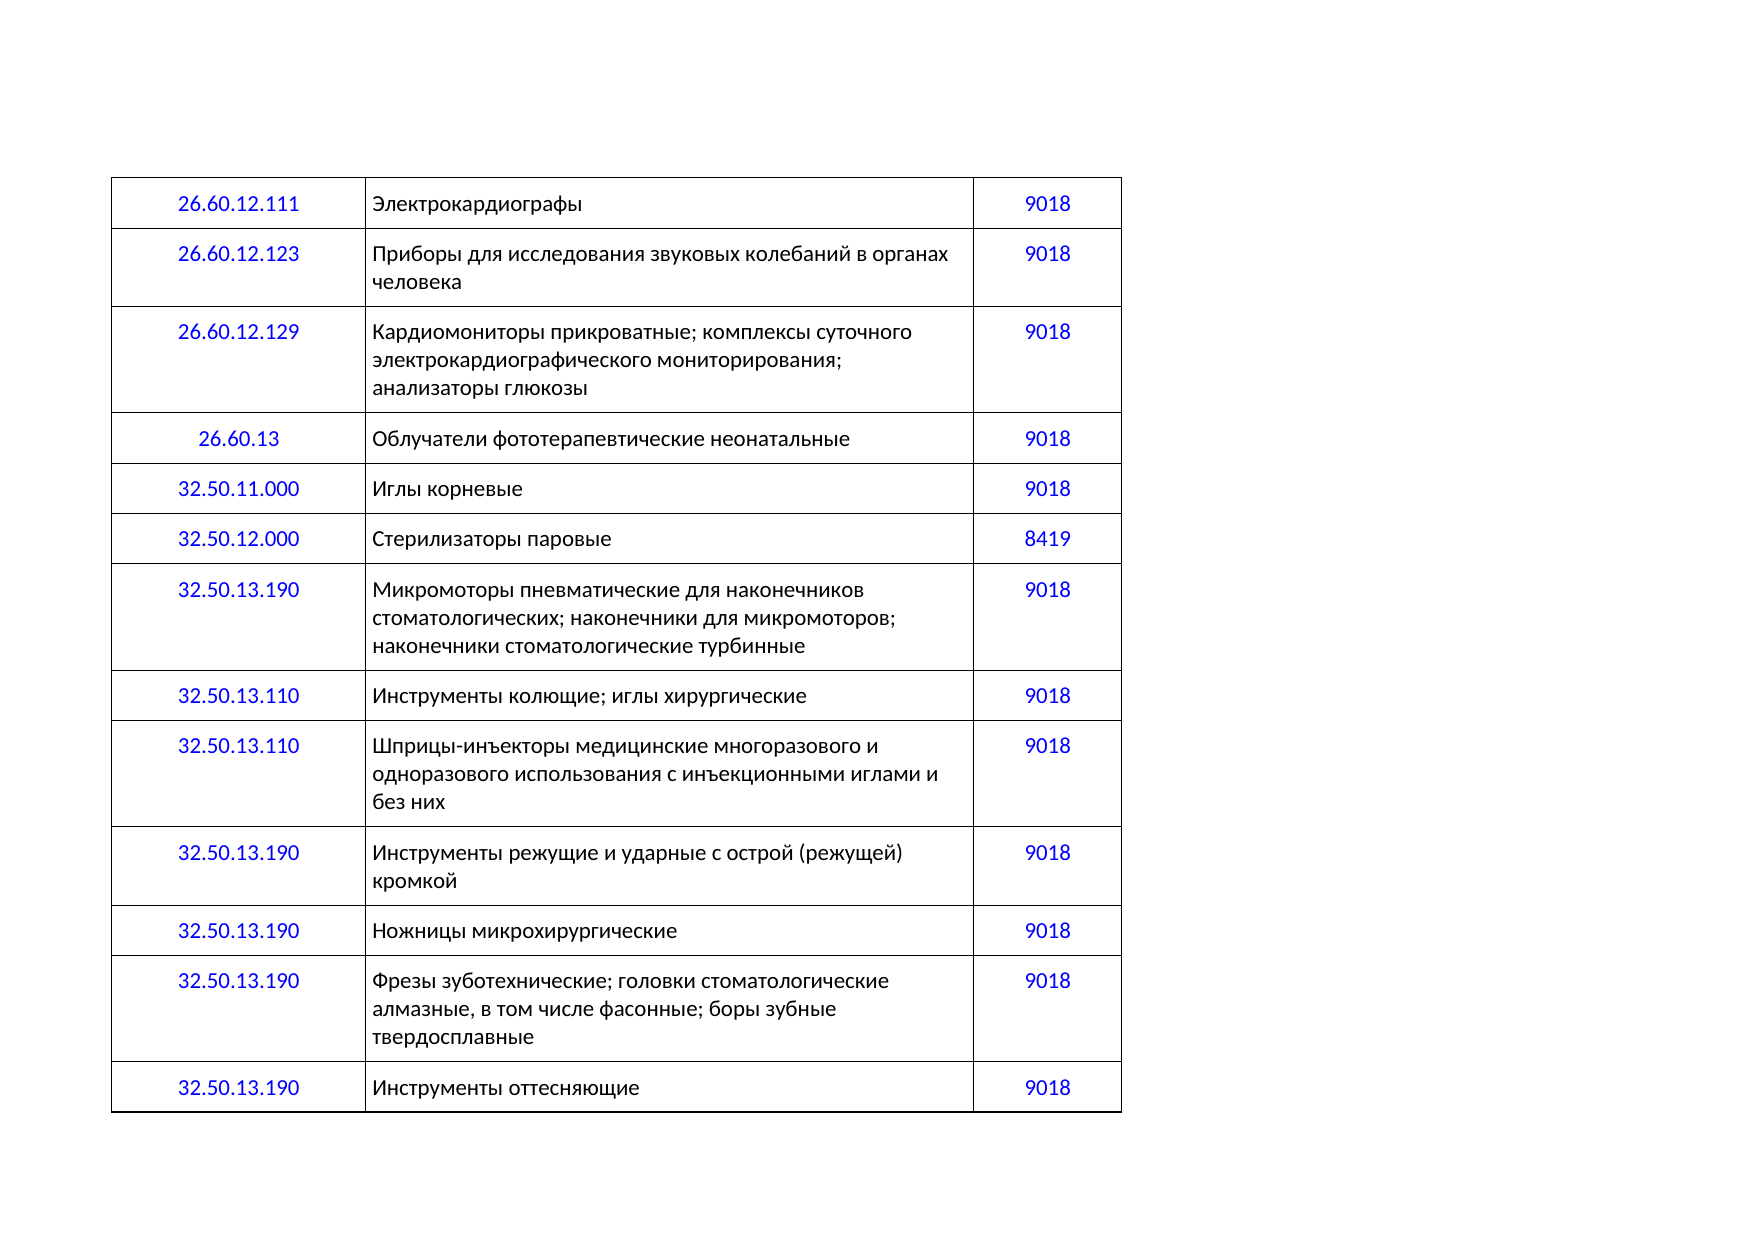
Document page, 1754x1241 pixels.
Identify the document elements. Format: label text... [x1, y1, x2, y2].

table_cell Ножницы микрохирургические [366, 906, 973, 955]
table_cell 26.60.12.129 [112, 307, 365, 412]
table_cell 9018 [974, 906, 1121, 955]
table_cell Кардиомониторы прикроватные; комплексы суточного электрокардиографического мониторирования; анализаторы глюкозы [366, 307, 973, 412]
table_cell 32.50.12.000 [112, 514, 365, 563]
table_cell 32.50.13.190 [112, 827, 365, 904]
table_cell 9018 [974, 178, 1121, 227]
table_cell 9018 [974, 671, 1121, 720]
table_cell 8419 [974, 514, 1121, 563]
table_cell Облучатели фототерапевтические неонатальные [366, 413, 973, 462]
table_cell 9018 [974, 464, 1121, 513]
table_cell 9018 [974, 827, 1121, 904]
table_cell 9018 [974, 307, 1121, 412]
table_cell 9018 [974, 1062, 1121, 1111]
table_cell 9018 [974, 564, 1121, 669]
table_cell 32.50.13.110 [112, 671, 365, 720]
table_cell 9018 [974, 229, 1121, 306]
table_cell 32.50.13.110 [112, 721, 365, 826]
table_cell Микромоторы пневматические для наконечников стоматологических; наконечники для микромоторов; наконечники стоматологические турбинные [366, 564, 973, 669]
table_cell 32.50.13.190 [112, 1062, 365, 1111]
table_cell 9018 [974, 956, 1121, 1061]
table_cell Инструменты колющие; иглы хирургические [366, 671, 973, 720]
table_cell 9018 [974, 413, 1121, 462]
table_cell Стерилизаторы паровые [366, 514, 973, 563]
table_cell 32.50.13.190 [112, 956, 365, 1061]
table_cell Шприцы-инъекторы медицинские многоразового и одноразового использования с инъекционными иглами и без них [366, 721, 973, 826]
table_cell Инструменты режущие и ударные с острой (режущей) кромкой [366, 827, 973, 904]
table_cell 32.50.13.190 [112, 564, 365, 669]
table_cell Инструменты оттесняющие [366, 1062, 973, 1111]
table_cell 26.60.12.111 [112, 178, 365, 227]
table_cell 26.60.13 [112, 413, 365, 462]
table_cell Электрокардиографы [366, 178, 973, 227]
table_cell 32.50.13.190 [112, 906, 365, 955]
table_cell Фрезы зуботехнические; головки стоматологические алмазные, в том числе фасонные; боры зубные твердосплавные [366, 956, 973, 1061]
table_cell 9018 [974, 721, 1121, 826]
table_cell 32.50.11.000 [112, 464, 365, 513]
table_cell Иглы корневые [366, 464, 973, 513]
table_cell 26.60.12.123 [112, 229, 365, 306]
table_cell Приборы для исследования звуковых колебаний в органах человека [366, 229, 973, 306]
